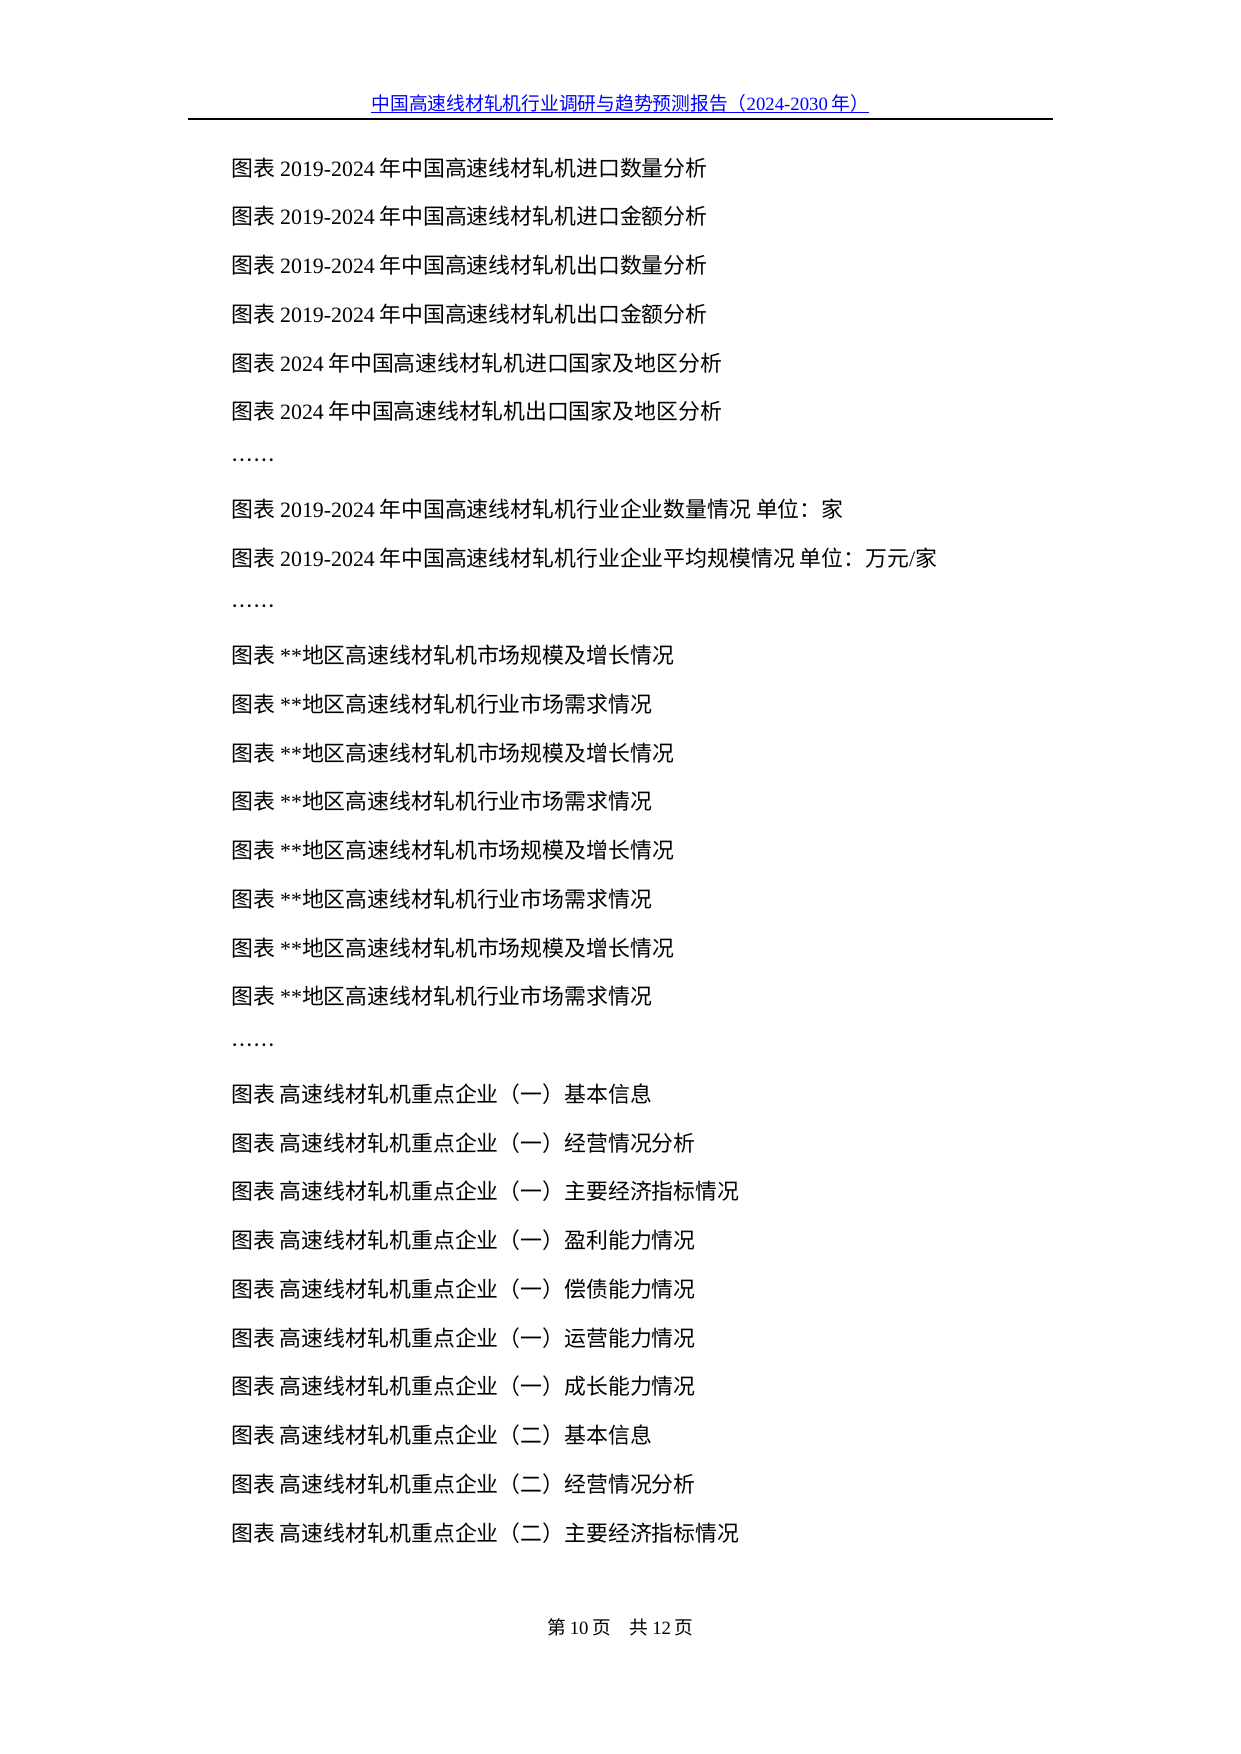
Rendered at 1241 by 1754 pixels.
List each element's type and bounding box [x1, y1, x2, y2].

text [187, 150, 1053, 1548]
